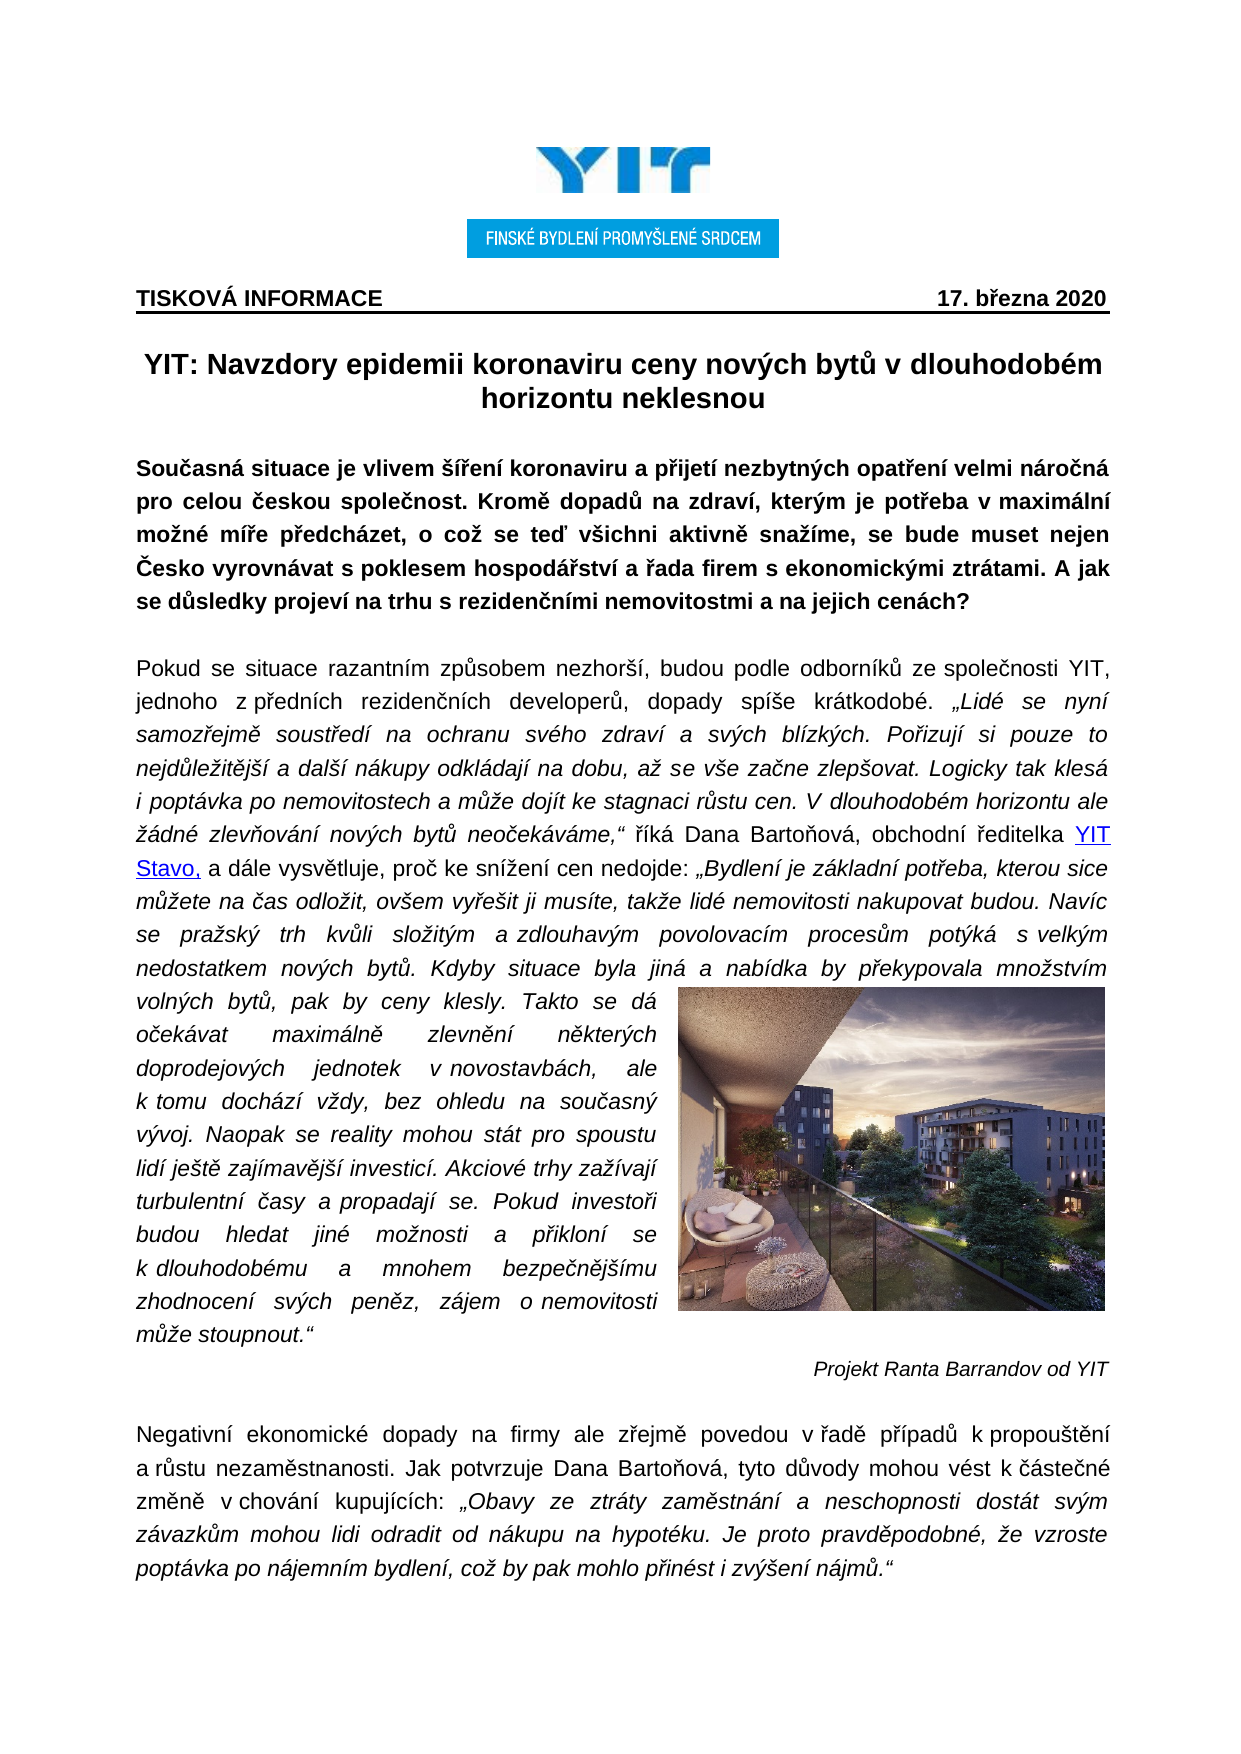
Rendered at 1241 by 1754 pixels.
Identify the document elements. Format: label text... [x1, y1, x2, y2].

text Pokud se situace razantním způsobem nezhorší, budou podle odborníků ze společnosti YIT, jednoho z předních rezidenčních developerů, dopady spíše krátkodobé. „Lidé se nyní samozřejmě soustředí na ochranu svého zdraví a svých blízkých. Pořizují si pouze to nejdůležitější a další nákupy odkládají na dobu, až se vše začne zlepšovat. Logicky tak klesá i poptávka po nemovitostech a může dojít ke stagnaci růstu cen. V dlouhodobém horizontu ale žádné zlevňování nových bytů neočekáváme,“ říká Dana Bartoňová, obchodní ředitelka YIT Stavo, a dále vysvětluje, proč ke snížení cen nedojde: „Bydlení je základní potřeba, kterou sice můžete na čas odložit, ovšem vyřešit ji musíte, takže lidé nemovitosti nakupovat budou. Navíc se pražský trh kvůli složitým a zdlouhavým povolovacím procesům potýká s velkým nedostatkem nových bytů. Kdyby situace byla jiná a nabídka by překypovala množstvím volných bytů, pak by ceny klesly. Takto se dá očekávat maximálně zlevnění některých doprodejových jednotek v novostavbách, ale k tomu dochází vždy, bez ohledu na současný vývoj. Naopak se reality mohou stát pro spoustu lidí ještě zajímavější investicí. Akciové trhy zažívají turbulentní časy a propadají se. Pokud investoři budou hledat jiné možnosti a přikloní se k dlouhodobému a mnohem bezpečnějšímu zhodnocení svých peněz, zájem o nemovitosti může stoupnout.“ [136, 648, 1110, 1348]
text Negativní ekonomické dopady na firmy ale zřejmě povedou v řadě případů k propouštění a růstu nezaměstnanosti. Jak potvrzuje Dana Bartoňová, tyto důvody mohou vést k částečné změně v chování kupujících: „Obavy ze ztráty zaměstnání a neschopnosti dostát svým závazkům mohou lidi odradit od nákupu na hypotéku. Je proto pravděpodobné, že vzroste poptávka po nájemním bydlení, což by pak mohlo přinést i zvýšení nájmů.“ [136, 1414, 1110, 1581]
text YIT: Navzdory epidemii koronaviru ceny nových bytů v dlouhodobém horizontu neklesnou [136, 347, 1110, 414]
picture [676, 987, 1105, 1309]
picture [622, 147, 711, 193]
text Současná situace je vlivem šíření koronaviru a přijetí nezbytných opatření velmi náročná pro celou českou společnost. Kromě dopadů na zdraví, kterým je potřeba v maximální možné míře předcházet, o což se teď všichni aktivně snažíme, se bude muset nejen Česko vyrovnávat s poklesem hospodářství a řada firem s ekonomickými ztrátami. A jak se důsledky projeví na trhu s rezidenčními nemovitostmi a na jejich cenách? [136, 448, 1110, 614]
text Projekt Ranta Barrandov od YIT [136, 1348, 1110, 1381]
picture [536, 147, 619, 193]
text TISKOVÁ INFORMACE 17. března 2020 [136, 277, 1110, 311]
